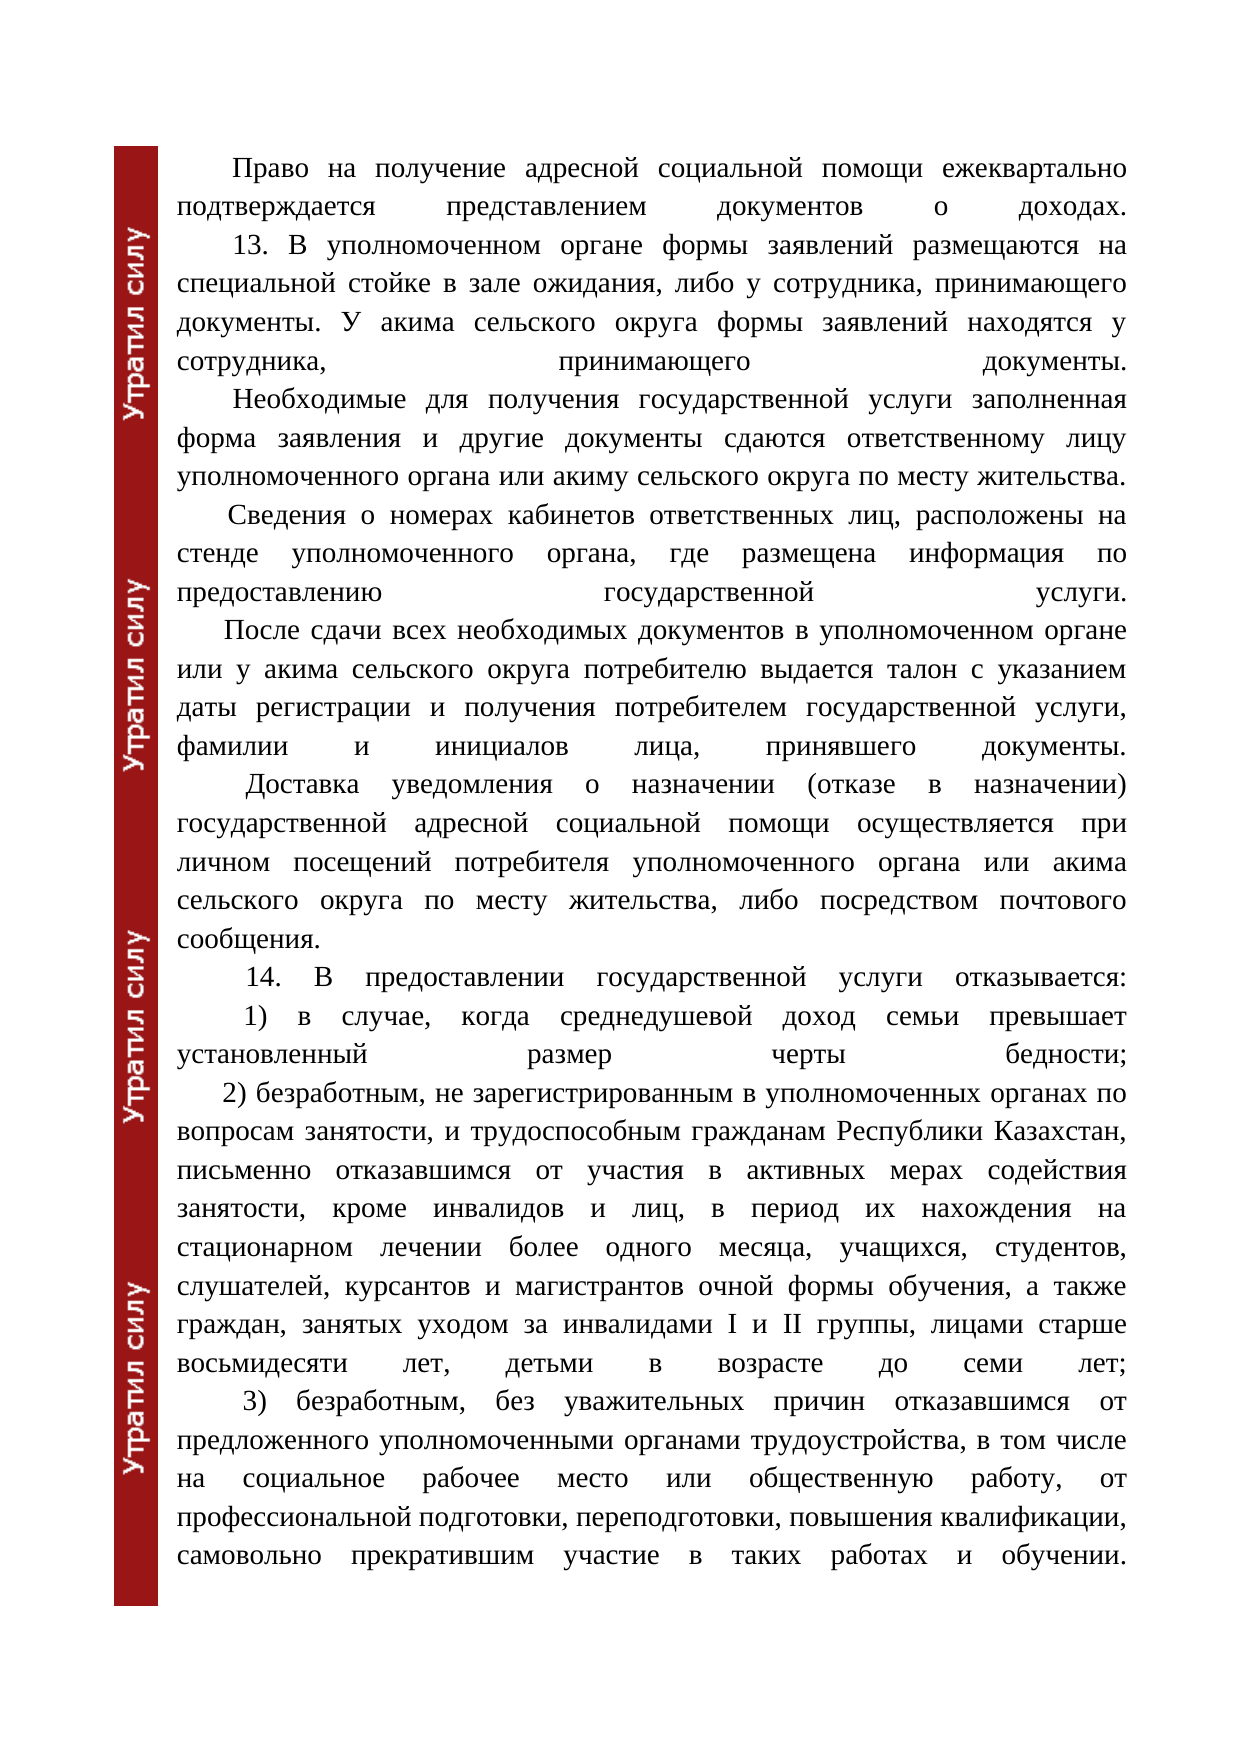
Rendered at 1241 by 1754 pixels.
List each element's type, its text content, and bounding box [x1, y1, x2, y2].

picture [114, 146, 158, 150]
picture [114, 1571, 158, 1606]
